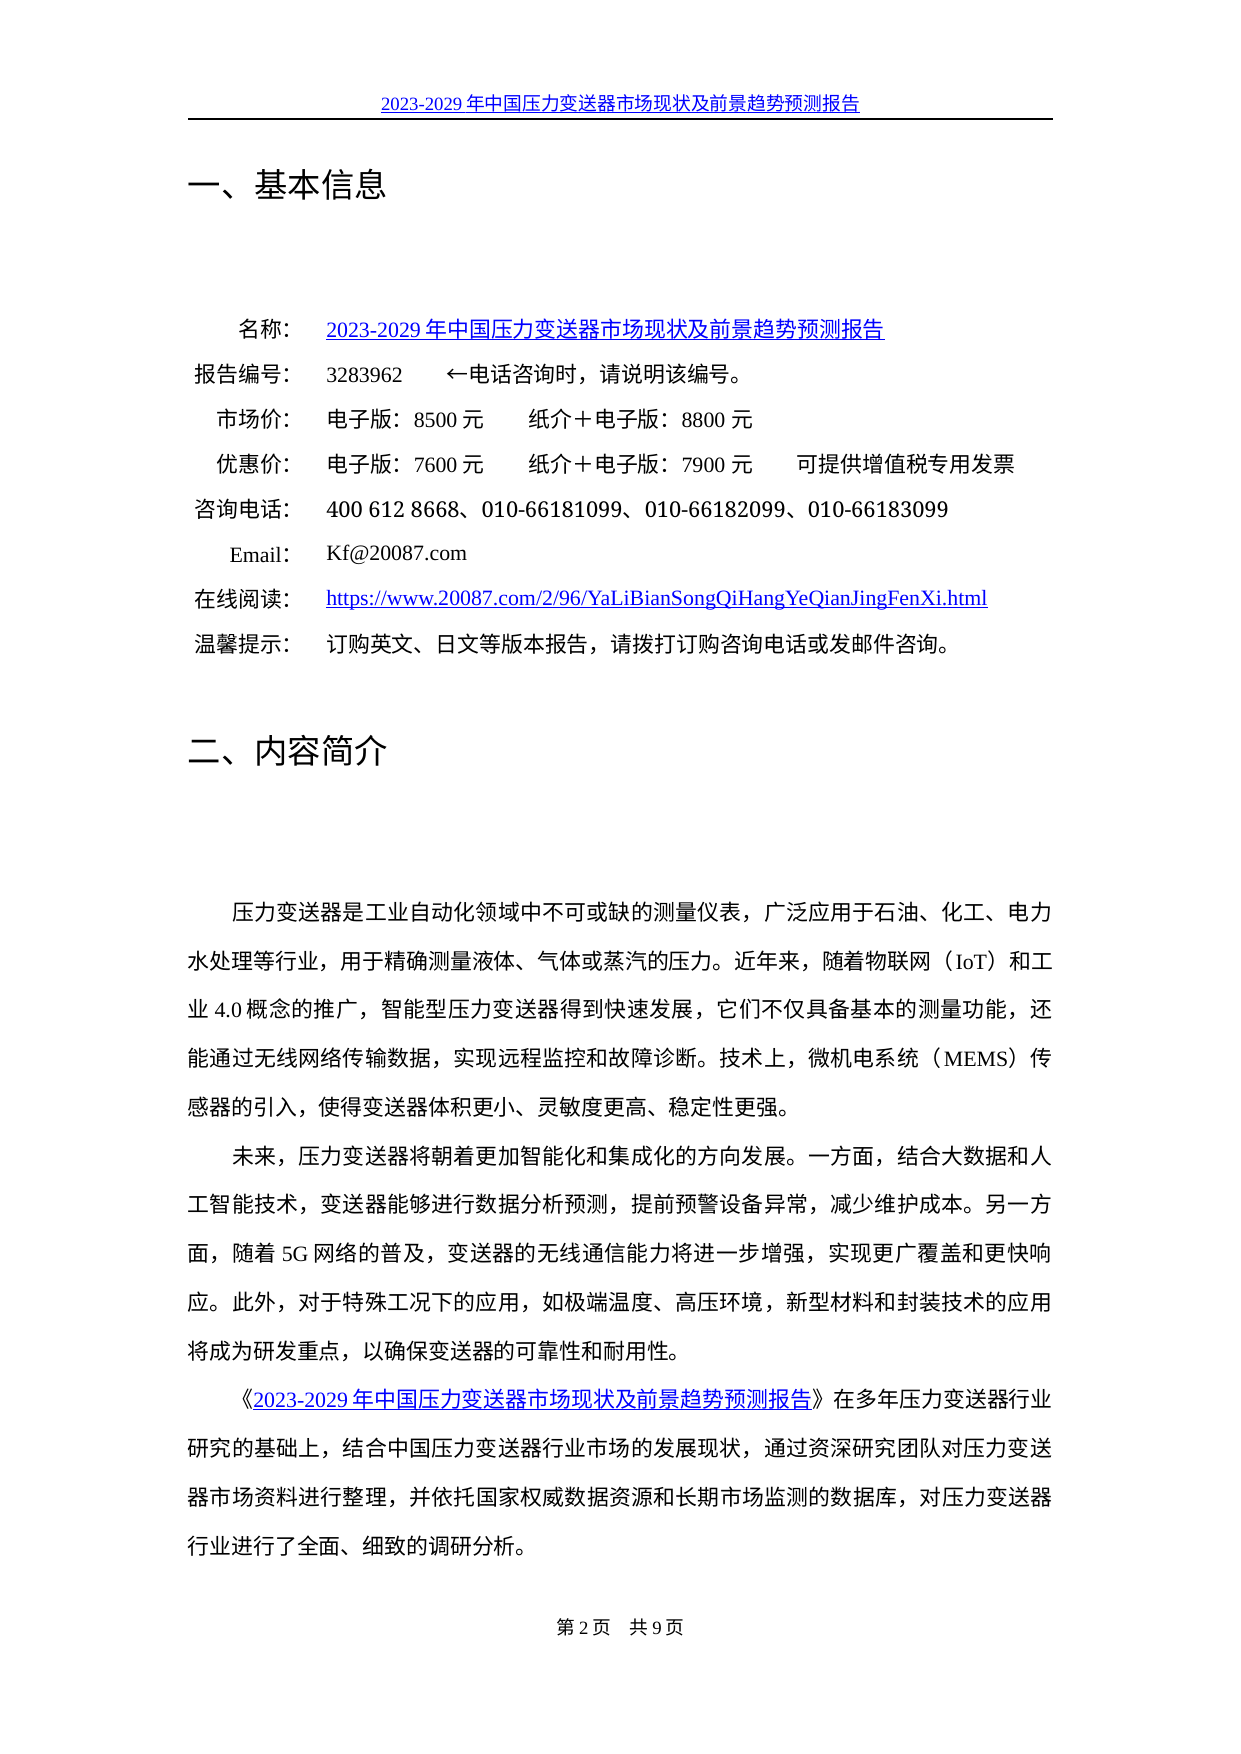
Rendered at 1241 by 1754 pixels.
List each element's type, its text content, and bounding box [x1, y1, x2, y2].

table_cell 报告编号： [167, 357, 315, 402]
table_cell 咨询电话： [167, 492, 315, 537]
table_cell 优惠价： [167, 447, 315, 492]
table_cell 电子版：8500 元 纸介＋电子版：8800 元 [315, 402, 1073, 447]
table_cell 电子版：7600 元 纸介＋电子版：7900 元 可提供增值税专用发票 [315, 447, 1073, 492]
table_header 名称： [167, 312, 315, 357]
title 一、基本信息 [187, 150, 1053, 215]
table_cell Email： [167, 537, 315, 582]
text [187, 894, 1053, 1561]
table_cell Kf@20087.com [315, 537, 1073, 582]
table_header 2023-2029年中国压力变送器市场现状及前景趋势预测报告 [315, 312, 1073, 357]
title 二、内容简介 [187, 717, 1053, 782]
table_cell 温馨提示： [167, 627, 315, 672]
table_cell 3283962 ←电话咨询时，请说明该编号。 [315, 357, 1073, 402]
table_cell 在线阅读： [167, 582, 315, 627]
table_cell 400 612 8668、010-66181099、010-66182099、010-66183099 [315, 492, 1073, 537]
table_cell 市场价： [167, 402, 315, 447]
table_cell [315, 582, 1073, 627]
table_cell 订购英文、日文等版本报告，请拨打订购咨询电话或发邮件咨询。 [315, 627, 1073, 672]
